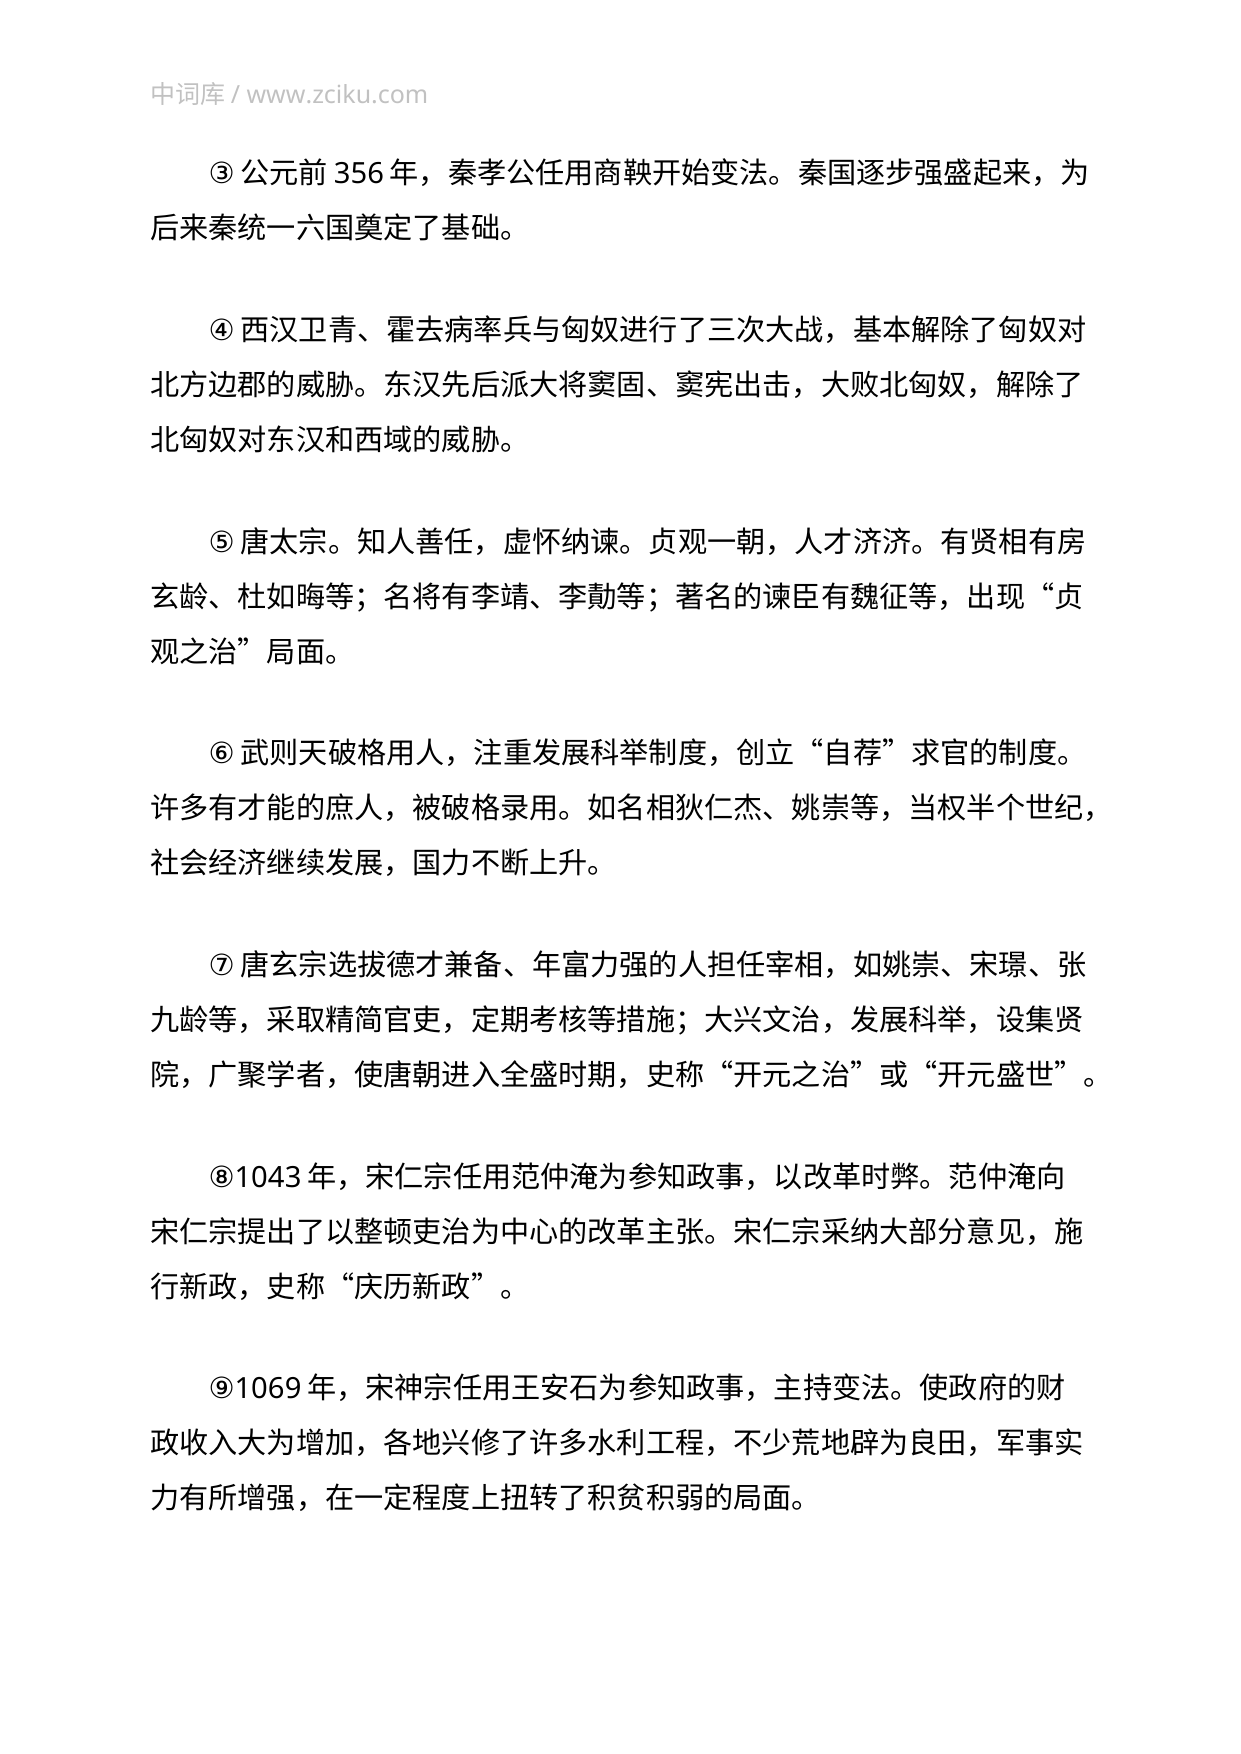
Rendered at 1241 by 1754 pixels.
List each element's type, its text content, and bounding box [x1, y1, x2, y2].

text ④西汉卫青、霍去病率兵与匈奴进行了三次大战，基本解除了匈奴对北方边郡的威胁。东汉先后派大将窦固、窦宪出击，大败北匈奴，解除了北匈奴对东汉和西域的威胁。 [150, 307, 1090, 459]
text ⑧1043年，宋仁宗任用范仲淹为参知政事，以改革时弊。范仲淹向宋仁宗提出了以整顿吏治为中心的改革主张。宋仁宗采纳大部分意见，施行新政，史称“庆历新政”。 [150, 1153, 1090, 1306]
text ⑦唐玄宗选拔德才兼备、年富力强的人担任宰相，如姚崇、宋璟、张九龄等，采取精简官吏，定期考核等措施；大兴文治，发展科举，设集贤院，广聚学者，使唐朝进入全盛时期，史称“开元之治”或“开元盛世”。 [150, 942, 1090, 1094]
text ⑤唐太宗。知人善任，虚怀纳谏。贞观一朝，人才济济。有贤相有房玄龄、杜如晦等；名将有李靖、李勣等；著名的谏臣有魏征等，出现“贞观之治”局面。 [150, 518, 1090, 671]
text ⑨1069年，宋神宗任用王安石为参知政事，主持变法。使政府的财政收入大为增加，各地兴修了许多水利工程，不少荒地辟为良田，军事实力有所增强，在一定程度上扭转了积贫积弱的局面。 [150, 1365, 1090, 1517]
text ⑥武则天破格用人，注重发展科举制度，创立“自荐”求官的制度。许多有才能的庶人，被破格录用。如名相狄仁杰、姚崇等，当权半个世纪，社会经济继续发展，国力不断上升。 [150, 730, 1090, 882]
text ③公元前356年，秦孝公任用商鞅开始变法。秦国逐步强盛起来，为后来秦统一六国奠定了基础。 [150, 150, 1090, 247]
